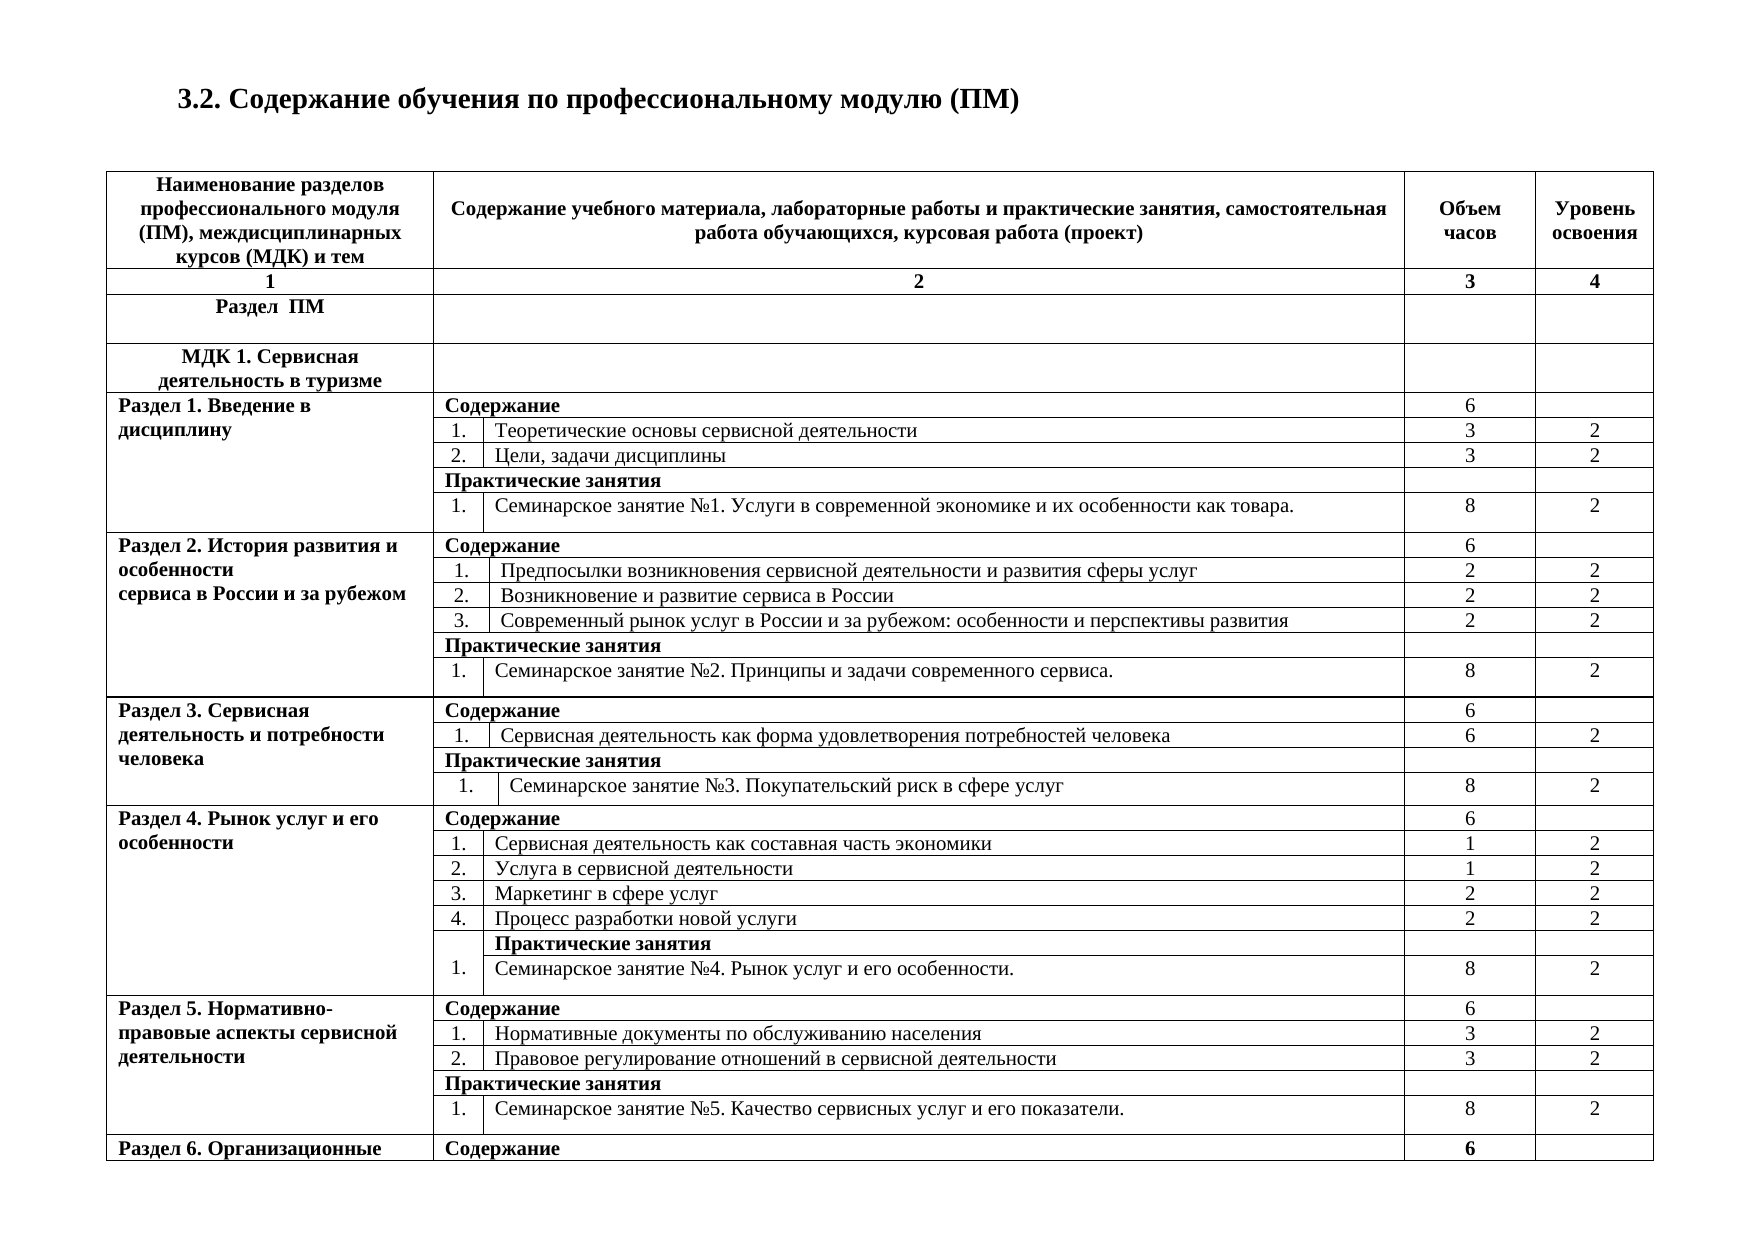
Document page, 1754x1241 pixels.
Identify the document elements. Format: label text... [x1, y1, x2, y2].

table_cell 2. [434, 443, 483, 467]
table_cell Маркетинг в сфере услуг [484, 881, 1404, 905]
table_cell [1405, 344, 1535, 392]
table_cell Практические занятия [434, 1071, 1404, 1095]
table_cell 1. [434, 1021, 483, 1045]
table_cell Правовое регулирование отношений в сервисной деятельности [484, 1046, 1404, 1070]
table_cell Нормативные документы по обслуживанию населения [484, 1021, 1404, 1045]
table_cell Содержание [434, 996, 1404, 1020]
table_cell 2 [1536, 493, 1653, 532]
table_cell 2 [1536, 1021, 1653, 1045]
table_cell 6 [1405, 996, 1535, 1020]
table_cell Содержание [434, 1135, 1404, 1159]
table_cell Практические занятия [484, 931, 1404, 955]
table_cell 6 [1405, 806, 1535, 830]
table_cell 1. [434, 558, 489, 582]
table_cell 8 [1405, 773, 1535, 804]
table_header Объем часов [1405, 172, 1535, 268]
table_cell Сервисная деятельность как форма удовлетворения потребностей человека [490, 723, 1404, 747]
table_cell [1405, 1071, 1535, 1095]
table_cell 2 [1536, 831, 1653, 855]
table_cell 1. [434, 418, 483, 442]
table_cell 2 [1405, 608, 1535, 632]
table_cell Практические занятия [434, 633, 1404, 657]
table_cell 2 [1405, 906, 1535, 930]
table_cell Процесс разработки новой услуги [484, 906, 1404, 930]
table_cell [434, 295, 1404, 343]
table_cell Раздел 2. История развития и особенности сервиса в России и за рубежом [107, 533, 433, 696]
table_cell [1536, 996, 1653, 1020]
table_cell 2 [1405, 558, 1535, 582]
table_cell 1. [434, 493, 483, 532]
table_cell [1536, 633, 1653, 657]
table_cell 2 [1536, 1096, 1653, 1134]
table_cell 1 [1405, 831, 1535, 855]
table_cell 1. [434, 658, 483, 696]
table_cell [1536, 1071, 1653, 1095]
table_cell 2 [1536, 583, 1653, 607]
table_cell [1536, 295, 1653, 343]
table_cell [434, 344, 1404, 392]
table_cell Практические занятия [434, 748, 1404, 772]
table_cell 2. [434, 856, 483, 880]
table_cell [1405, 748, 1535, 772]
table_cell 2 [1536, 1046, 1653, 1070]
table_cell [107, 1135, 433, 1159]
table_cell [1536, 468, 1653, 492]
table_cell 2 [1536, 881, 1653, 905]
table_cell Предпосылки возникновения сервисной деятельности и развития сферы услуг [490, 558, 1404, 582]
table_cell 3 [1405, 1021, 1535, 1045]
subtitle 3.2. Содержание обучения по профессиональному модулю (ПМ) [1011, 88, 1636, 113]
table_cell 2. [434, 583, 489, 607]
table_cell 3 [1405, 443, 1535, 467]
table_cell 1. [434, 1096, 483, 1134]
table_cell Цели, задачи дисциплины [484, 443, 1404, 467]
table_cell 1. [434, 931, 483, 994]
table_cell 6 [1405, 1135, 1535, 1159]
table_cell [1536, 806, 1653, 830]
table_cell Содержание [434, 533, 1404, 557]
table_cell [1536, 393, 1653, 417]
table_cell 8 [1405, 1096, 1535, 1134]
table_header Уровень освоения [1536, 172, 1653, 268]
table_cell Семинарское занятие №3. Покупательский риск в сфере услуг [499, 773, 1404, 804]
table_cell 4. [434, 906, 483, 930]
table_cell [1536, 748, 1653, 772]
table_cell Практические занятия [434, 468, 1404, 492]
table_cell Сервисная деятельность как составная часть экономики [484, 831, 1404, 855]
table_cell 1 [107, 269, 433, 293]
table_cell Современный рынок услуг в России и за рубежом: особенности и перспективы развития [490, 608, 1404, 632]
table_cell 6 [1405, 393, 1535, 417]
table_cell 2 [1536, 418, 1653, 442]
table_cell 2 [1536, 956, 1653, 994]
table_cell Семинарское занятие №4. Рынок услуг и его особенности. [484, 956, 1404, 994]
table_header Содержание учебного материала, лабораторные работы и практические занятия, самостоятельная работа обучающихся, курсовая работа (проект) [434, 172, 1404, 268]
table_cell 6 [1405, 723, 1535, 747]
table_cell 2 [1536, 773, 1653, 804]
table_cell Раздел 1. Введение в дисциплину [107, 393, 433, 532]
table_cell [1536, 344, 1653, 392]
table_cell [1536, 533, 1653, 557]
table_cell 2 [1536, 723, 1653, 747]
table_cell [1536, 698, 1653, 722]
table_cell Раздел ПМ [107, 295, 433, 343]
table_cell Содержание [434, 698, 1404, 722]
table_cell 2 [1536, 443, 1653, 467]
table_cell 2 [1536, 558, 1653, 582]
table_cell 3. [434, 881, 483, 905]
table_cell [1405, 295, 1535, 343]
table_cell [1536, 1135, 1653, 1159]
table_cell Содержание [434, 806, 1404, 830]
table_cell [1405, 931, 1535, 955]
table_cell 2. [434, 1046, 483, 1070]
table_cell 1. [434, 831, 483, 855]
table_cell 2 [1536, 906, 1653, 930]
table_cell [1405, 468, 1535, 492]
table_cell Услуга в сервисной деятельности [484, 856, 1404, 880]
table_cell 8 [1405, 956, 1535, 994]
table_cell 2 [1536, 856, 1653, 880]
table_cell Семинарское занятие №1. Услуги в современной экономике и их особенности как товара. [484, 493, 1404, 532]
table_cell 3 [1405, 1046, 1535, 1070]
table_cell 8 [1405, 493, 1535, 532]
table_cell Возникновение и развитие сервиса в России [490, 583, 1404, 607]
table_cell 3 [1405, 269, 1535, 293]
table_cell 1. [434, 773, 498, 804]
table_cell 8 [1405, 658, 1535, 696]
table_cell Семинарское занятие №5. Качество сервисных услуг и его показатели. [484, 1096, 1404, 1134]
table_cell 4 [1536, 269, 1653, 293]
table_cell [1536, 931, 1653, 955]
table_cell Раздел 3. Сервисная деятельность и потребности человека [107, 698, 433, 804]
table_cell Теоретические основы сервисной деятельности [484, 418, 1404, 442]
table_cell 2 [1536, 658, 1653, 696]
table_cell Содержание [434, 393, 1404, 417]
table_cell 2 [434, 269, 1404, 293]
subtitle 3.2. Содержание обучения по профессиональному модулю (ПМ) [625, 88, 956, 113]
table_cell Семинарское занятие №2. Принципы и задачи современного сервиса. [484, 658, 1404, 696]
table_cell 2 [1405, 583, 1535, 607]
table_cell [1405, 633, 1535, 657]
table_cell 3. [434, 608, 489, 632]
subtitle 3.2. Содержание обучения по профессиональному модулю (ПМ) [148, 88, 621, 113]
table_cell 6 [1405, 533, 1535, 557]
table_header Наименование разделов профессионального модуля (ПМ), междисциплинарных курсов (МДК) и тем [107, 172, 433, 268]
table_cell 2 [1405, 881, 1535, 905]
table_cell 1. [434, 723, 489, 747]
table_cell 3 [1405, 418, 1535, 442]
table_cell 2 [1536, 608, 1653, 632]
table_cell 1 [1405, 856, 1535, 880]
table_cell Раздел 4. Рынок услуг и его особенности [107, 806, 433, 994]
table_cell Раздел 5. Нормативно-правовые аспекты сервисной деятельности [107, 996, 433, 1134]
table_cell 6 [1405, 698, 1535, 722]
table_cell МДК 1. Сервисная деятельность в туризме [107, 344, 433, 392]
